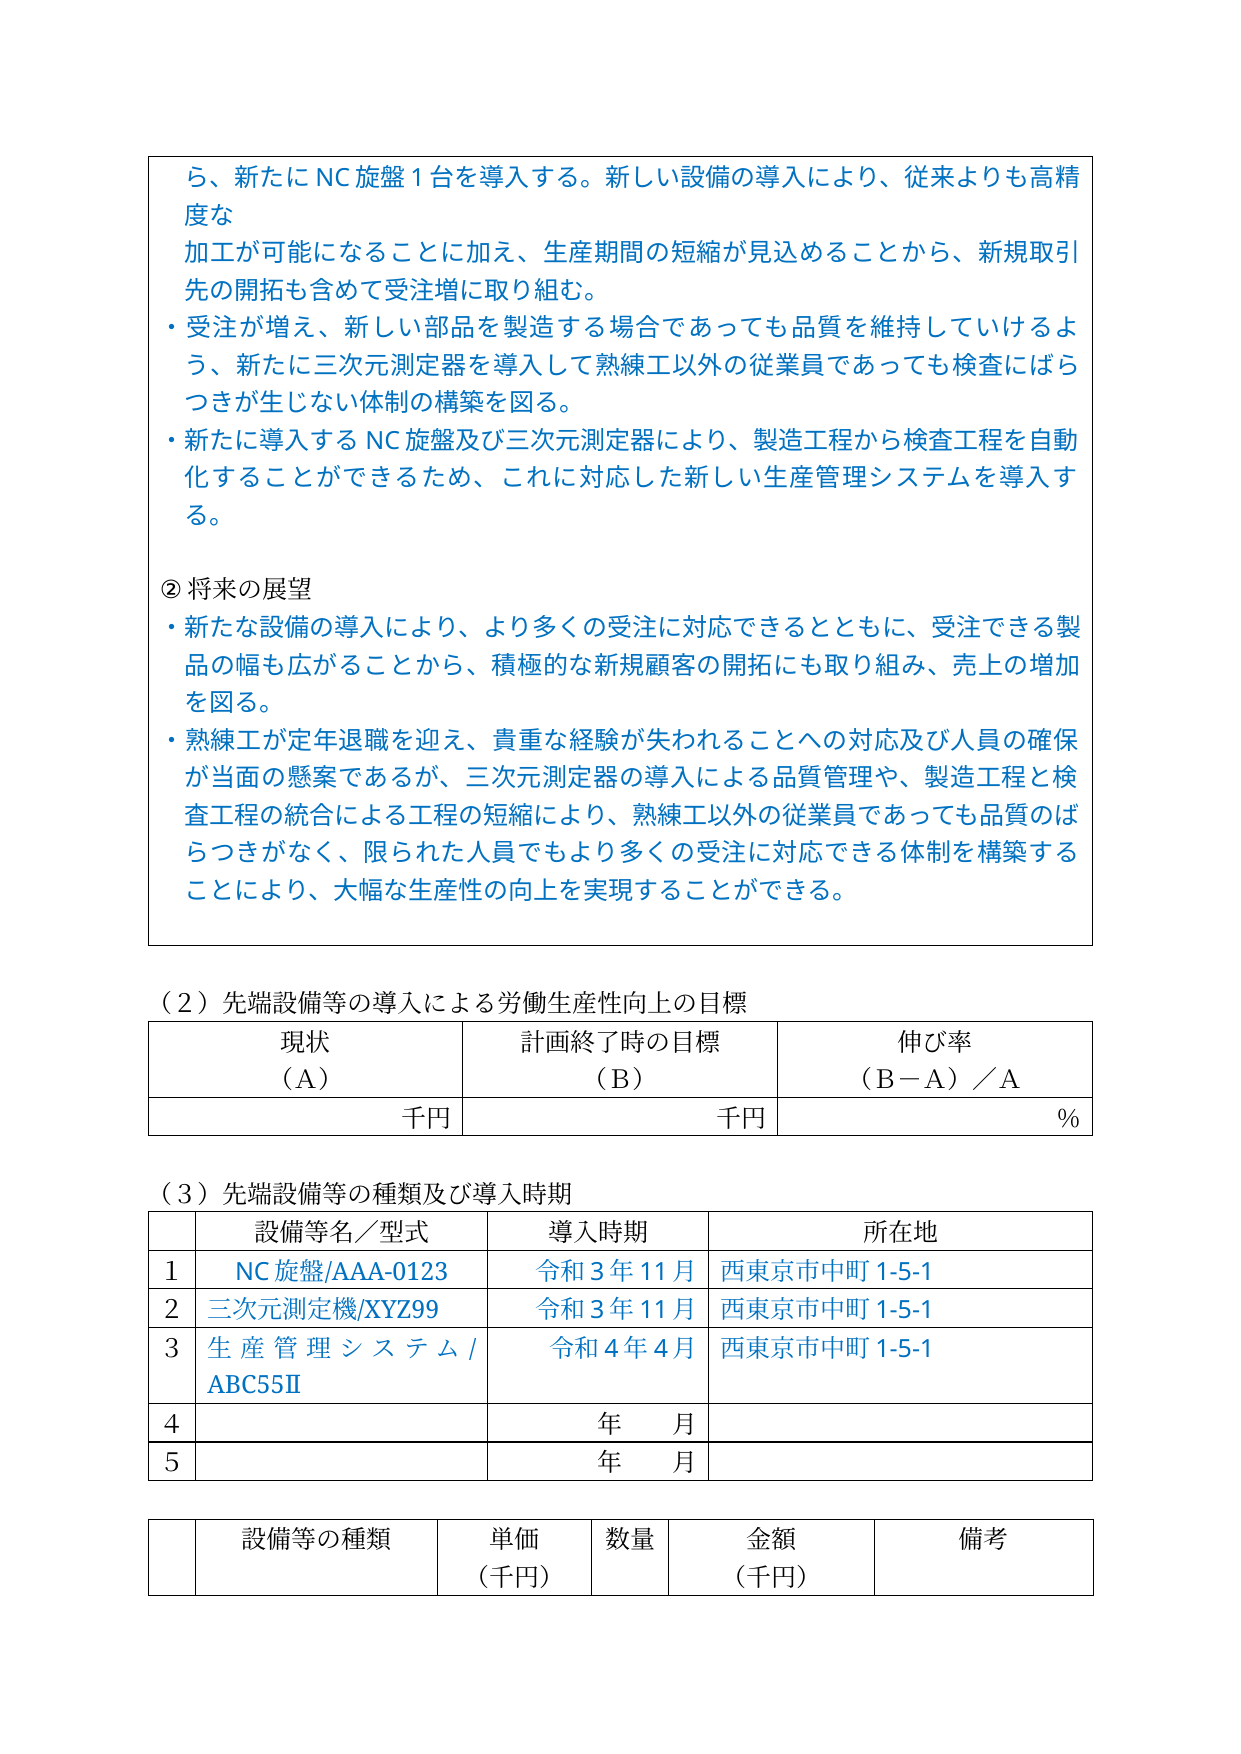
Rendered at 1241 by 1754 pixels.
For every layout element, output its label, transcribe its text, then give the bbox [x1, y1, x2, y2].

table_header 伸び率 （Ｂ－Ａ）／Ａ [778, 1022, 1092, 1097]
table_header 所在地 [709, 1212, 1092, 1250]
table_cell 年 月 [488, 1443, 708, 1480]
table_header 現状 （Ａ） [149, 1022, 462, 1097]
table_cell 西東京市中町1-5-1 [709, 1289, 1092, 1327]
text （２）先端設備等の導入による労働生産性向上の目標 [148, 983, 1092, 1021]
table_cell ４ [149, 1404, 195, 1441]
table_header 設備等名／型式 [196, 1212, 487, 1250]
table_header [149, 1212, 195, 1250]
table_cell [709, 1404, 1092, 1441]
table_cell 令和3年11月 [488, 1289, 708, 1327]
table_cell [196, 1443, 487, 1480]
table_cell ％ [778, 1098, 1092, 1135]
table_cell 西東京市中町1-5-1 [709, 1251, 1092, 1288]
table_header 計画終了時の目標 （Ｂ） [463, 1022, 777, 1097]
table_cell 令和3年11月 [488, 1251, 708, 1288]
table_cell [196, 1404, 487, 1441]
table_cell 千円 [149, 1098, 462, 1135]
table_cell ３ [149, 1328, 195, 1403]
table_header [149, 157, 1092, 944]
table_cell 三次元測定機/XYZ99 [196, 1289, 487, 1327]
table_header [149, 1520, 195, 1594]
table_cell 年 月 [488, 1404, 708, 1441]
table_cell 千円 [463, 1098, 777, 1135]
table_header 備考 [875, 1520, 1093, 1594]
table_header 単価 （千円） [438, 1520, 591, 1594]
table_header 金額 （千円） [669, 1520, 874, 1594]
table_header 数量 [592, 1520, 668, 1594]
table_cell [709, 1443, 1092, 1480]
table_cell NC旋盤/AAA-0123 [196, 1251, 487, 1288]
table_cell 生産管理システム/ABC55Ⅱ [196, 1328, 487, 1403]
table_cell ２ [149, 1289, 195, 1327]
text （３）先端設備等の種類及び導入時期 [148, 1174, 1092, 1211]
table_header 導入時期 [488, 1212, 708, 1250]
table_cell １ [149, 1251, 195, 1288]
table_cell 令和4年4月 [488, 1328, 708, 1403]
table_cell 西東京市中町1-5-1 [709, 1328, 1092, 1403]
table_header 設備等の種類 [196, 1520, 437, 1594]
table_cell ５ [149, 1443, 195, 1480]
